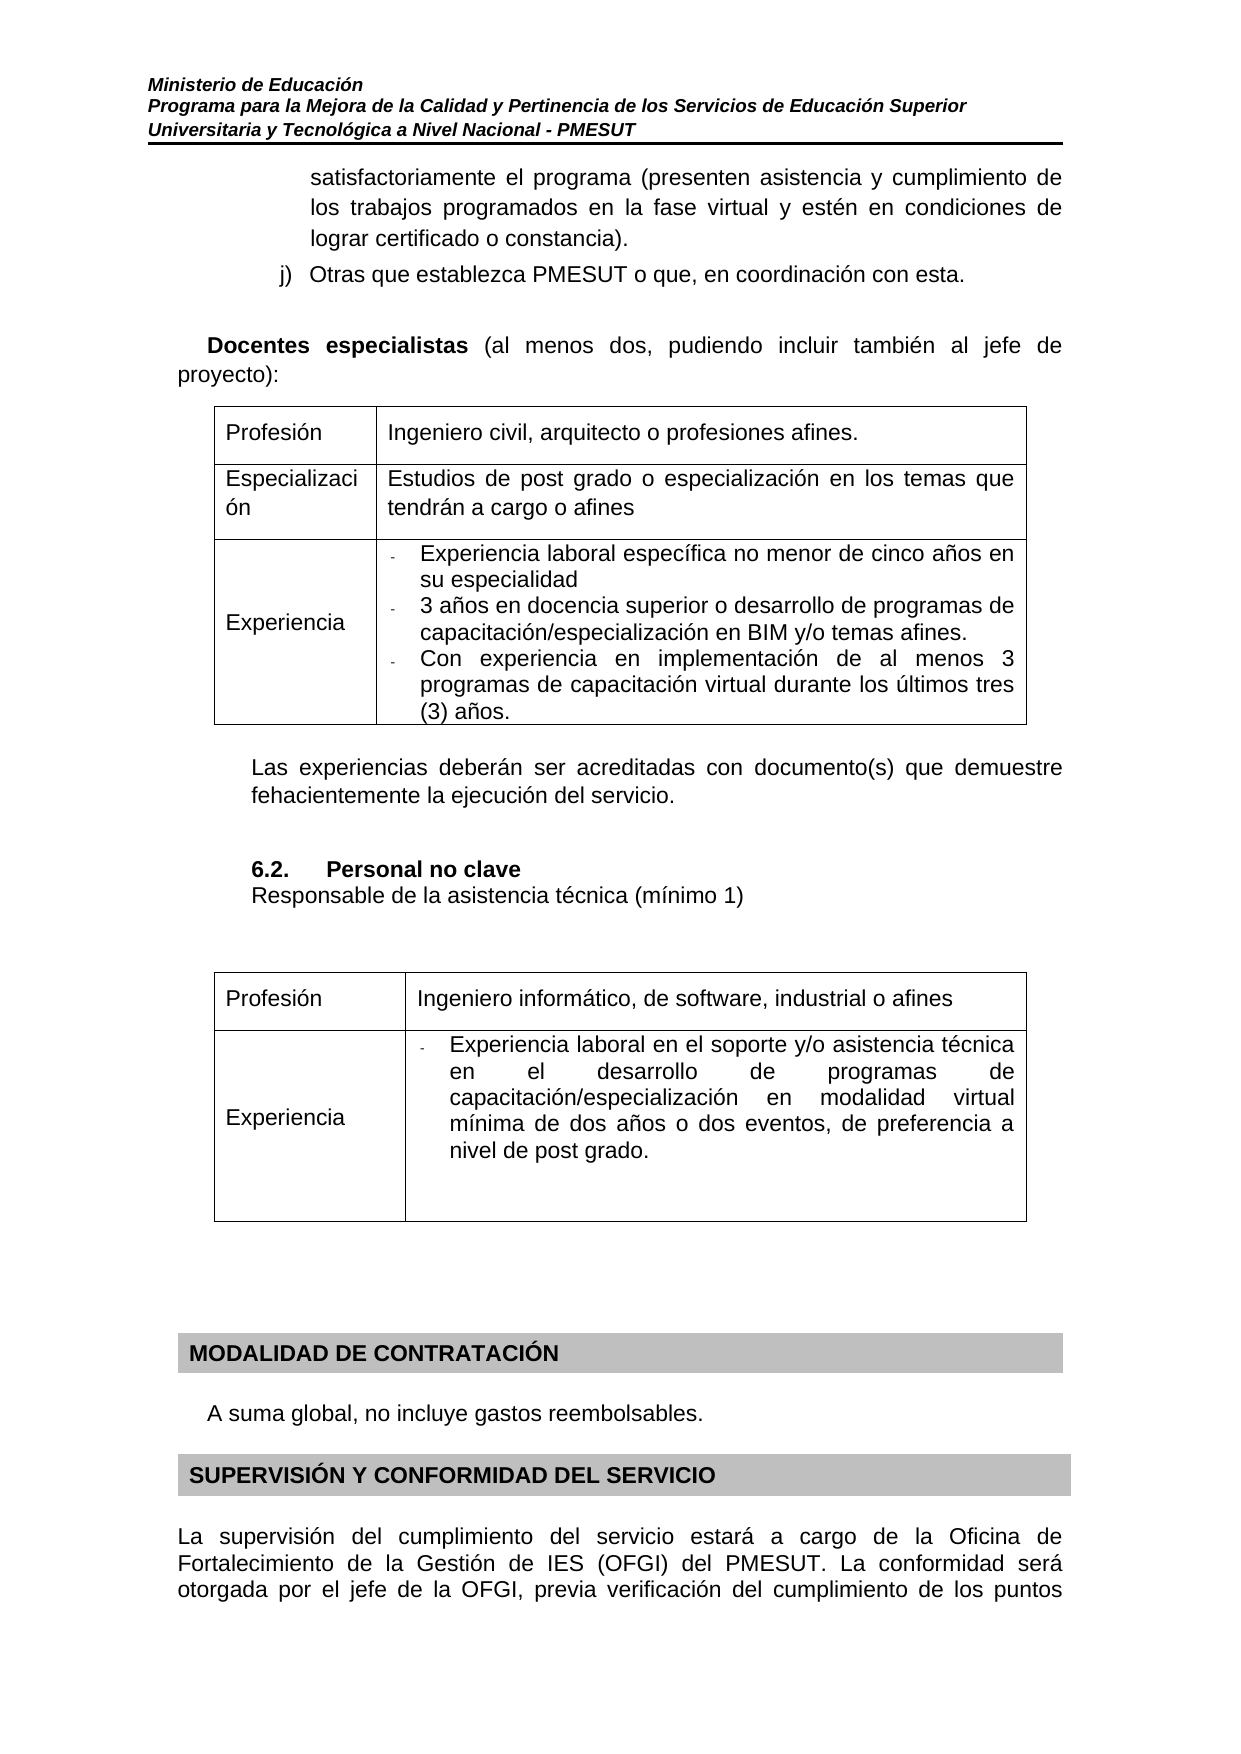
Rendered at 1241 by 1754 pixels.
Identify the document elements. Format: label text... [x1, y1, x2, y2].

table_cell Experiencia [215, 540, 376, 724]
table_header Profesión [215, 973, 405, 1030]
text A suma global, no incluye gastos reembolsables. [207, 1400, 1063, 1427]
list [266, 164, 1063, 251]
text Las experiencias deberán ser acreditadas con documento(s) que demuestre fehacientemente la ejecución del servicio. [251, 754, 1063, 808]
table_cell Especialización [215, 465, 376, 539]
table_cell Experiencia laboral específica no menor de cinco años en su especialidad 3 años en docencia superior o desarrollo de programas de capacitación/especialización en BIM y/o temas afines. Con experiencia en implementación de al menos 3 programas de capacitación virtual durante los últimos tres (3) años. [377, 540, 1026, 724]
text Docentes especialistas (al menos dos, pudiendo incluir también al jefe de proyecto): [177, 332, 1063, 387]
table_header Ingeniero informático, de software, industrial o afines [406, 973, 1026, 1030]
table_header Ingeniero civil, arquitecto o profesiones afines. [377, 407, 1026, 464]
list Otras que establezca PMESUT o que, en coordinación con esta. [279, 261, 1041, 287]
list Personal no clave [251, 856, 1063, 882]
table_header MODALIDAD DE CONTRATACIÓN [178, 1333, 1063, 1373]
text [177, 1523, 1063, 1602]
text Responsable de la asistencia técnica (mínimo 1) [251, 882, 1063, 908]
table_cell Experiencia laboral en el soporte y/o asistencia técnica en el desarrollo de programas de capacitación/especialización en modalidad virtual mínima de dos años o dos eventos, de preferencia a nivel de post grado. [406, 1031, 1026, 1221]
table_cell Experiencia [215, 1031, 405, 1221]
table_header SUPERVISIÓN Y CONFORMIDAD DEL SERVICIO [178, 1454, 1071, 1496]
table_header Profesión [215, 407, 376, 464]
table_cell Estudios de post grado o especialización en los temas que tendrán a cargo o afines [377, 465, 1026, 539]
